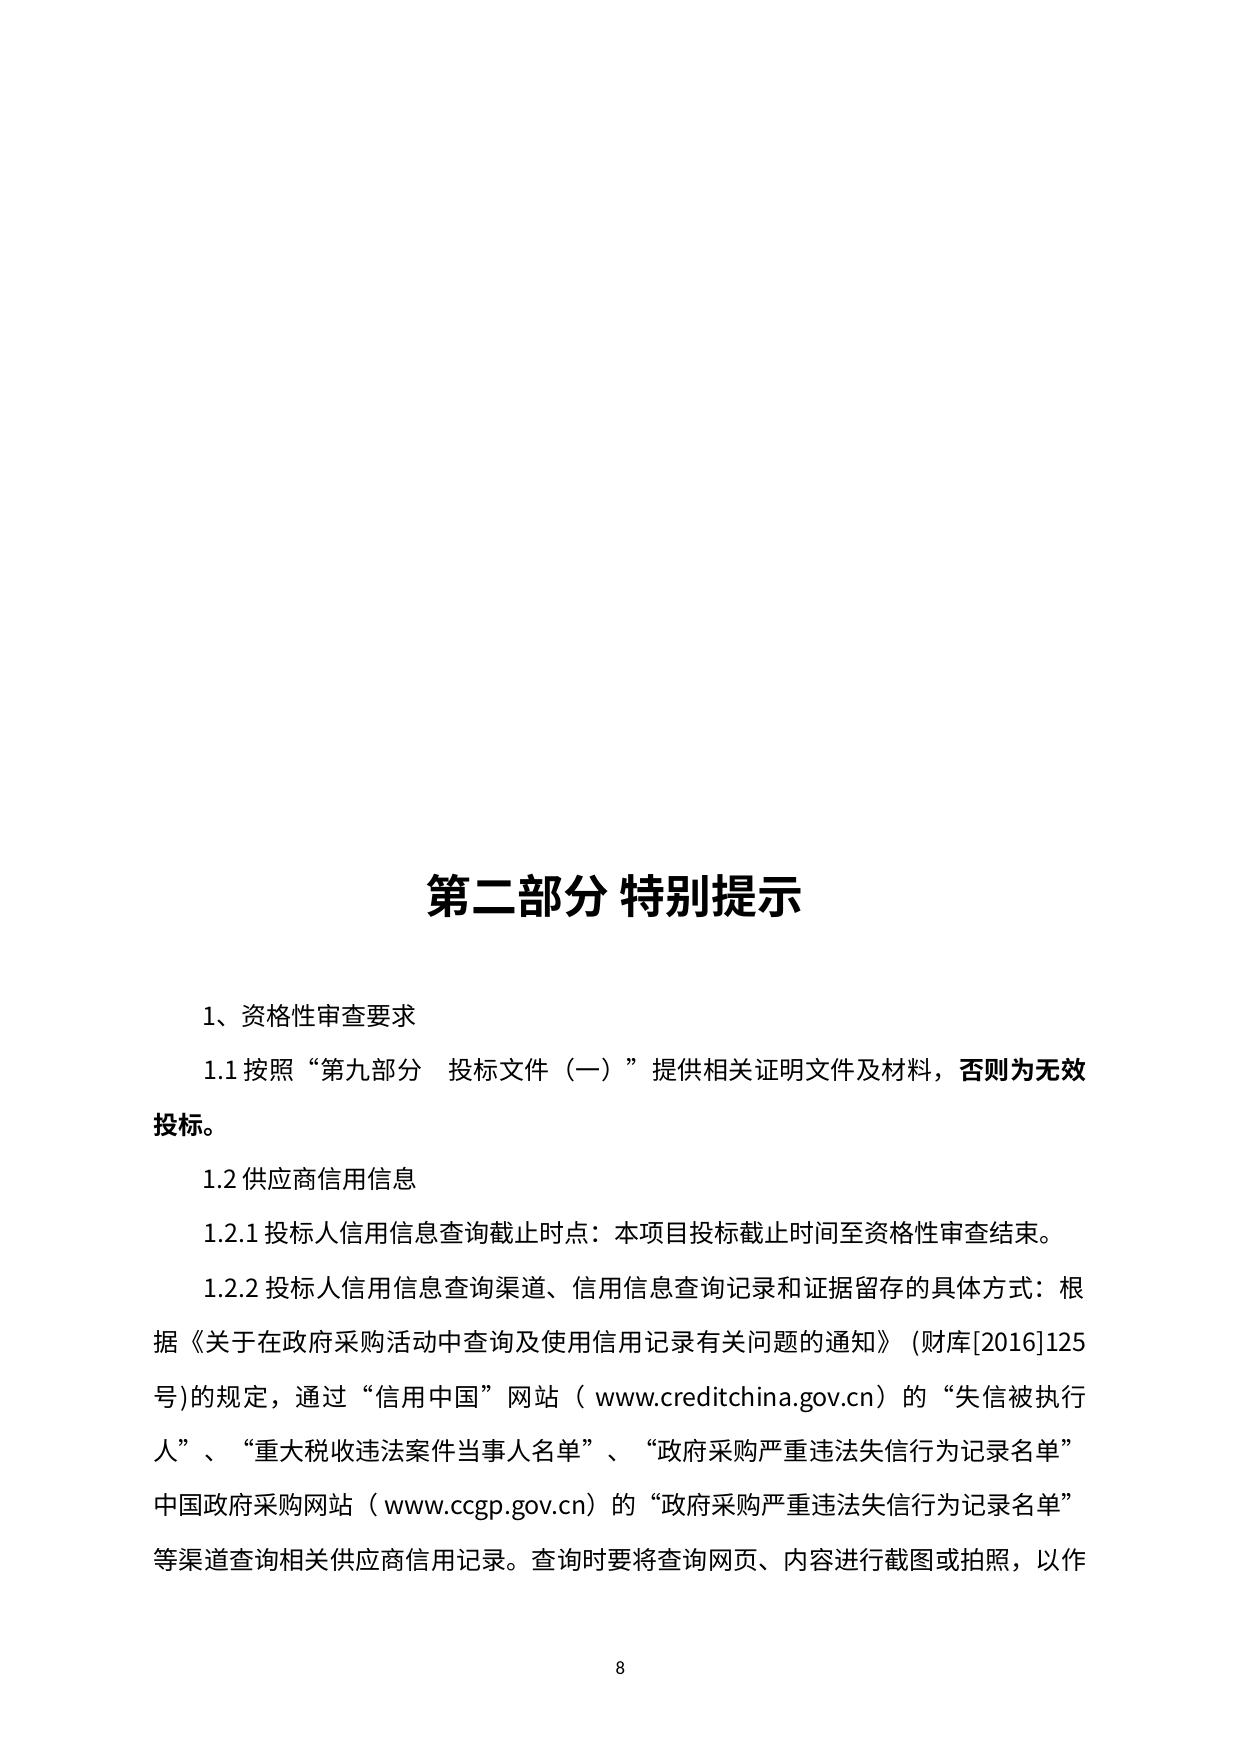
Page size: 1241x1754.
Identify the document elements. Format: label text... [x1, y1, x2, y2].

text 1.2供应商信用信息 [153, 1159, 1087, 1196]
text 第二部分 特别提示 [153, 844, 1087, 942]
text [153, 1268, 1087, 1576]
text 1.1按照“第九部分 投标文件（一）”提供相关证明文件及材料，否则为无效投标。 [153, 1051, 1087, 1141]
text 1、资格性审查要求 [153, 996, 1087, 1033]
text 1.2.1投标人信用信息查询截止时点：本项目投标截止时间至资格性审查结束。 [153, 1214, 1087, 1250]
